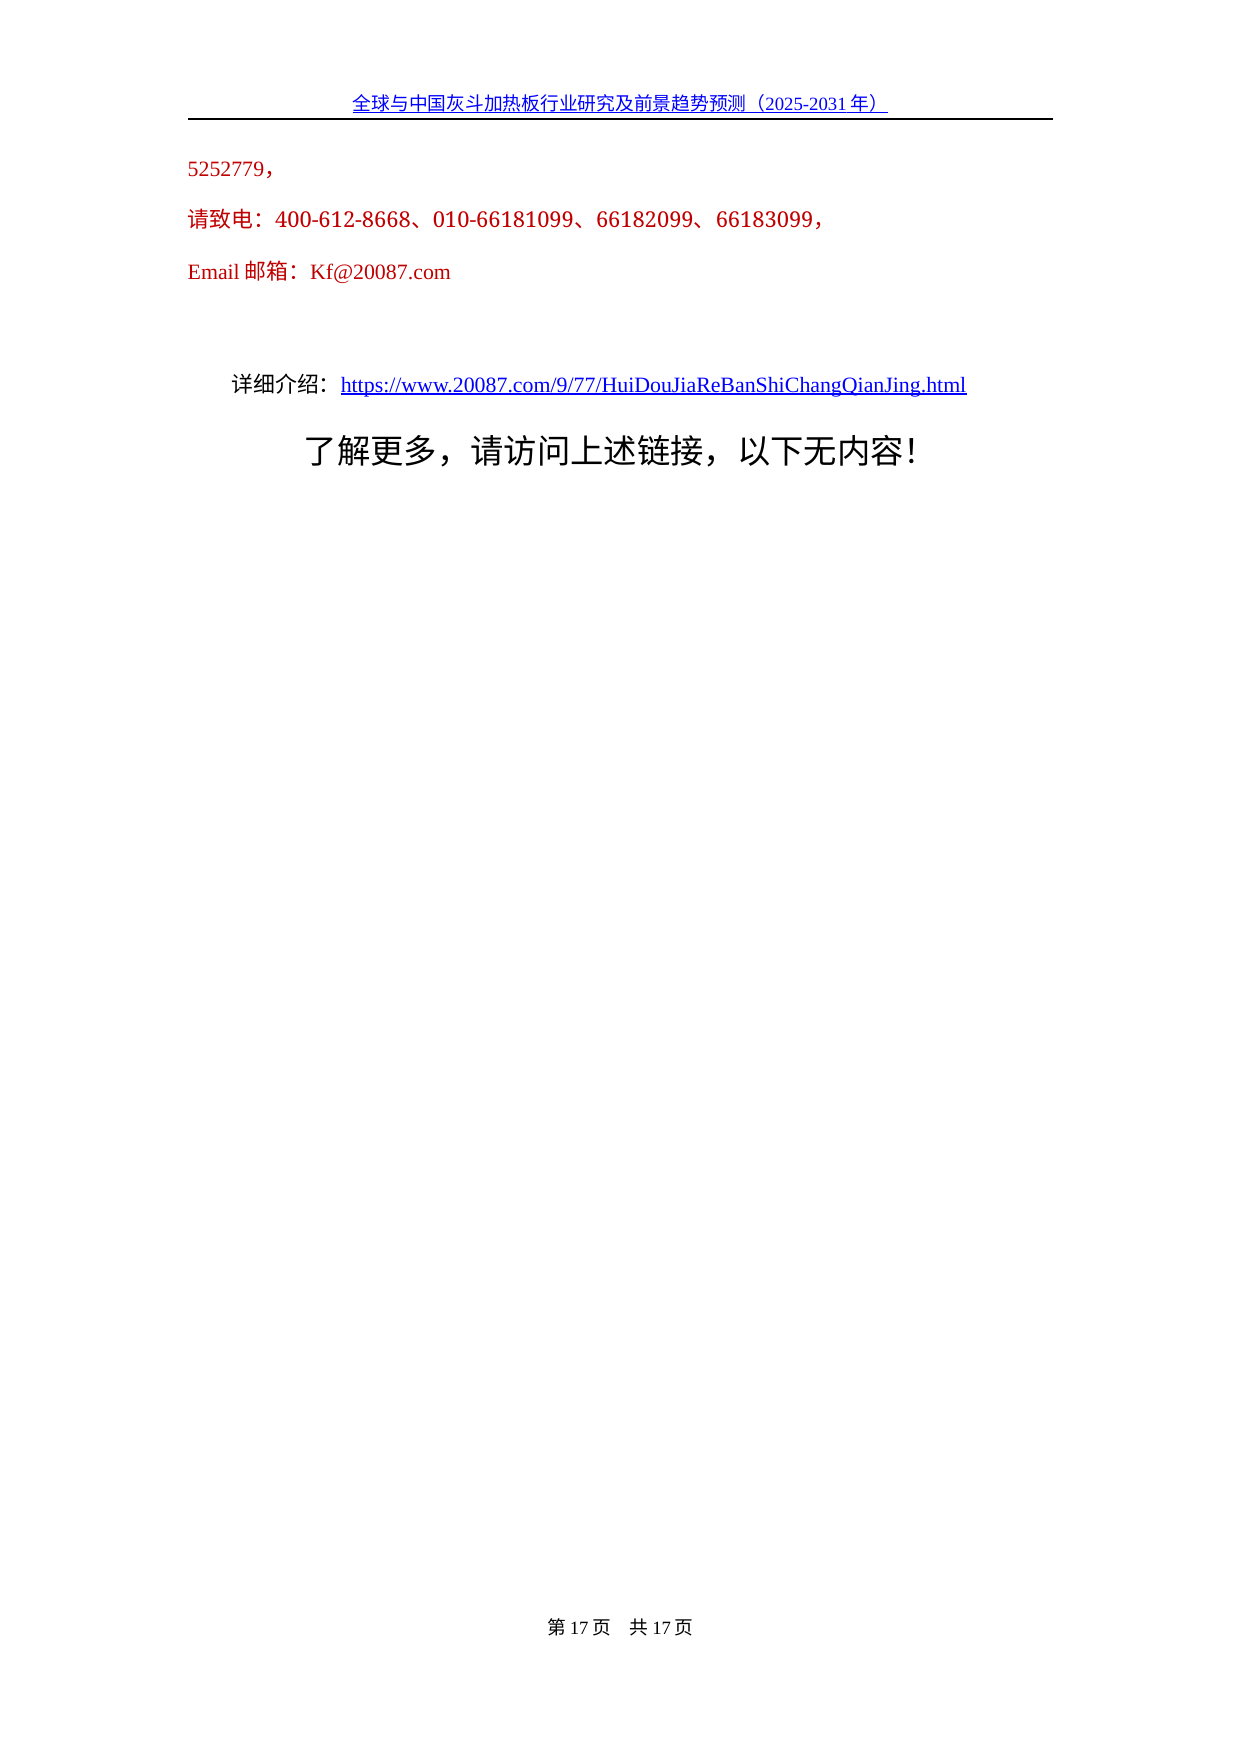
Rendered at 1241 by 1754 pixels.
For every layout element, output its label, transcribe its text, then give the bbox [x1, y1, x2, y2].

text 请致电：400-612-8668、010-66181099、66182099、66183099， [187, 202, 1053, 234]
text 详细介绍：https://www.20087.com/9/77/HuiDouJiaReBanShiChangQianJing.html [187, 366, 1053, 399]
text Email邮箱：Kf@20087.com [187, 253, 1053, 286]
title 了解更多，请访问上述链接，以下无内容！ [187, 416, 1053, 481]
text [187, 150, 1053, 183]
